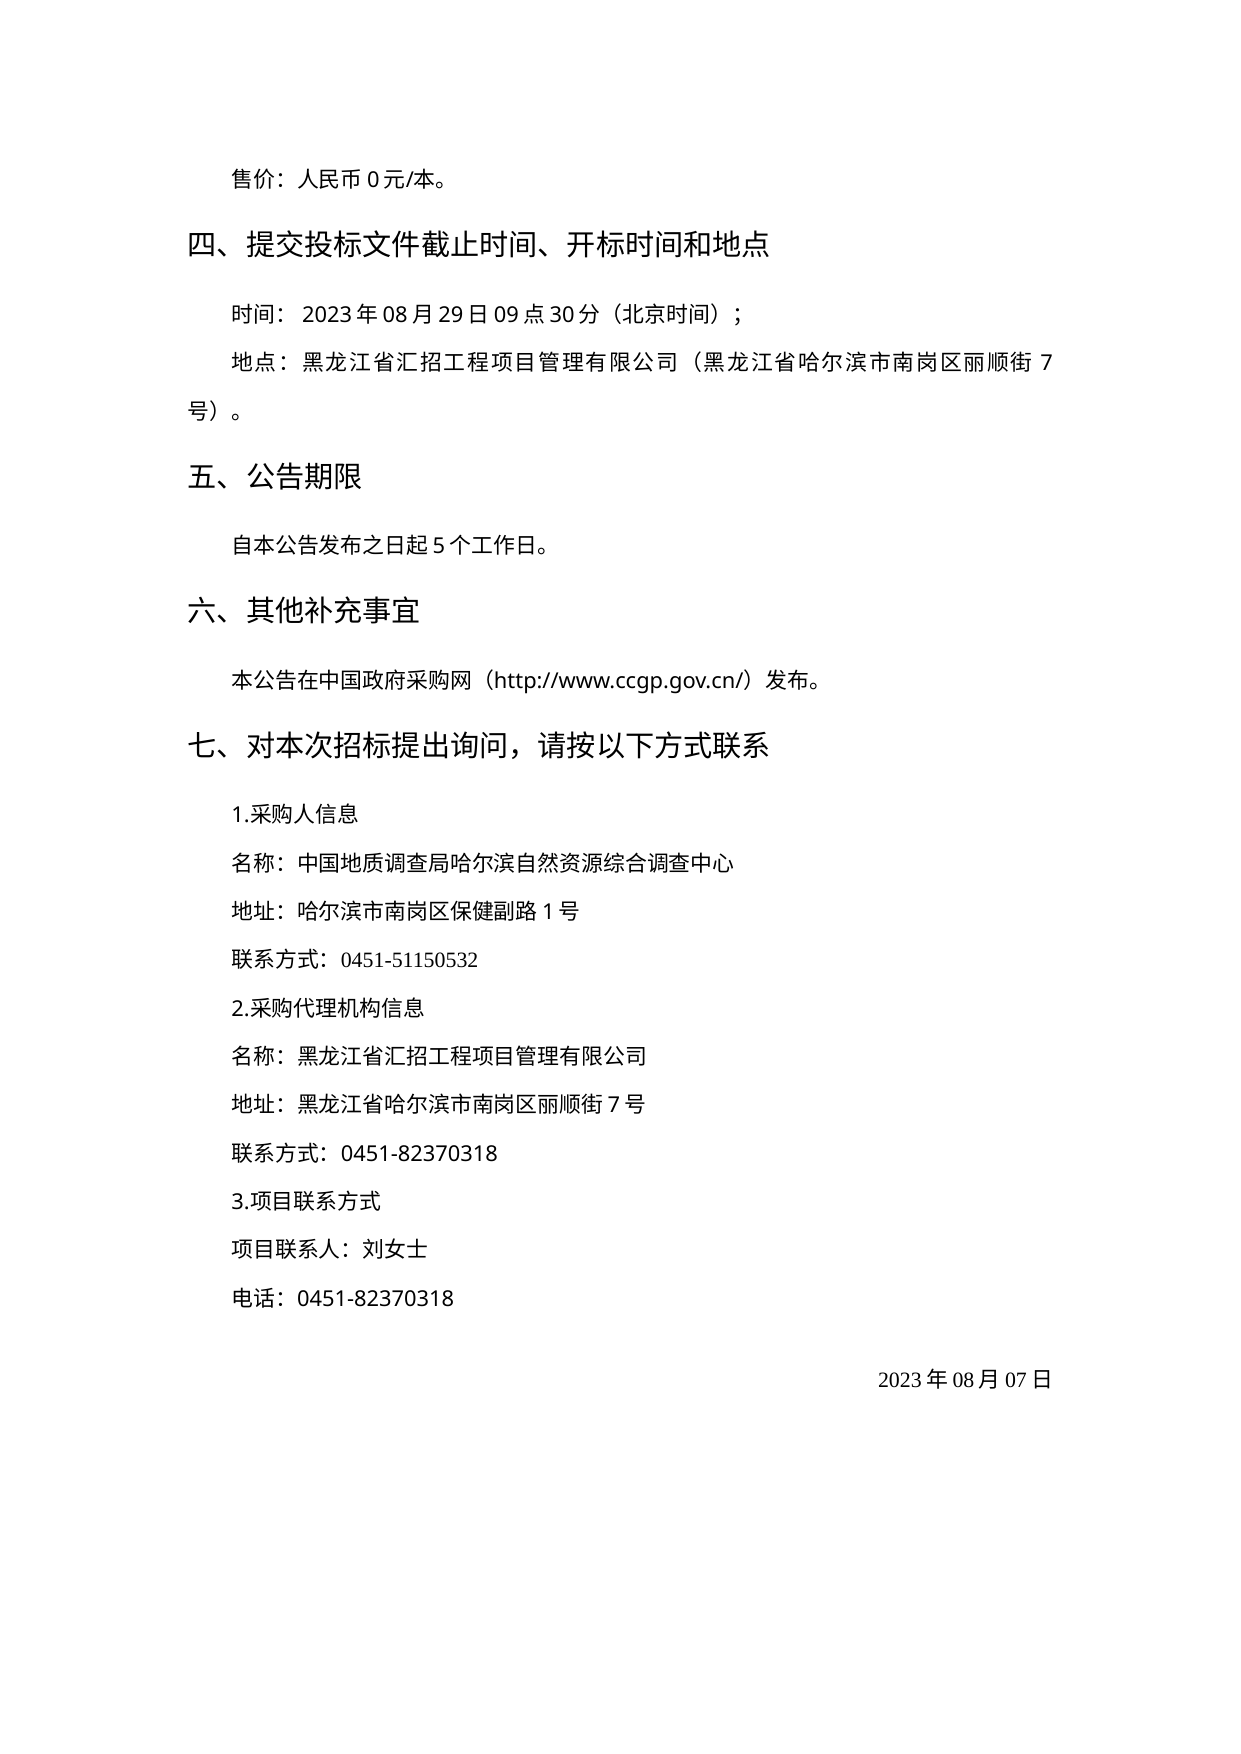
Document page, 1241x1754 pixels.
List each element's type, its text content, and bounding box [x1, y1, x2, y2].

text 名称：黑龙江省汇招工程项目管理有限公司 [187, 1039, 1053, 1071]
text 地址：黑龙江省哈尔滨市南岗区丽顺街7号 [187, 1087, 1053, 1119]
text 联系方式：0451-51150532 [187, 942, 1053, 974]
text 四、提交投标文件截止时间、开标时间和地点 [187, 210, 1053, 275]
text 地址：哈尔滨市南岗区保健副路1号 [187, 894, 1053, 926]
text 1.采购人信息 [187, 797, 1053, 829]
text 名称：中国地质调查局哈尔滨自然资源综合调查中心 [187, 845, 1053, 878]
text 3.项目联系方式 [187, 1184, 1053, 1216]
text 六、其他补充事宜 [187, 576, 1053, 641]
text 2.采购代理机构信息 [187, 990, 1053, 1023]
text 项目联系人：刘女士 [187, 1232, 1053, 1264]
text 售价：人民币0元/本。 [187, 162, 1053, 194]
text 电话：0451-82370318 [187, 1280, 1053, 1313]
text 地点：黑龙江省汇招工程项目管理有限公司（黑龙江省哈尔滨市南岗区丽顺街7号）。 [187, 345, 1053, 426]
text 2023年08月07日 [187, 1361, 1053, 1394]
text 自本公告发布之日起5个工作日。 [187, 528, 1053, 561]
text 时间： 2023年08月29日09点30分（北京时间）； [187, 296, 1053, 329]
text 联系方式：0451-82370318 [187, 1135, 1053, 1168]
text 本公告在中国政府采购网（http://www.ccgp.gov.cn/）发布。 [187, 662, 1053, 695]
text 七、对本次招标提出询问，请按以下方式联系 [187, 711, 1053, 776]
text 五、公告期限 [187, 442, 1053, 507]
